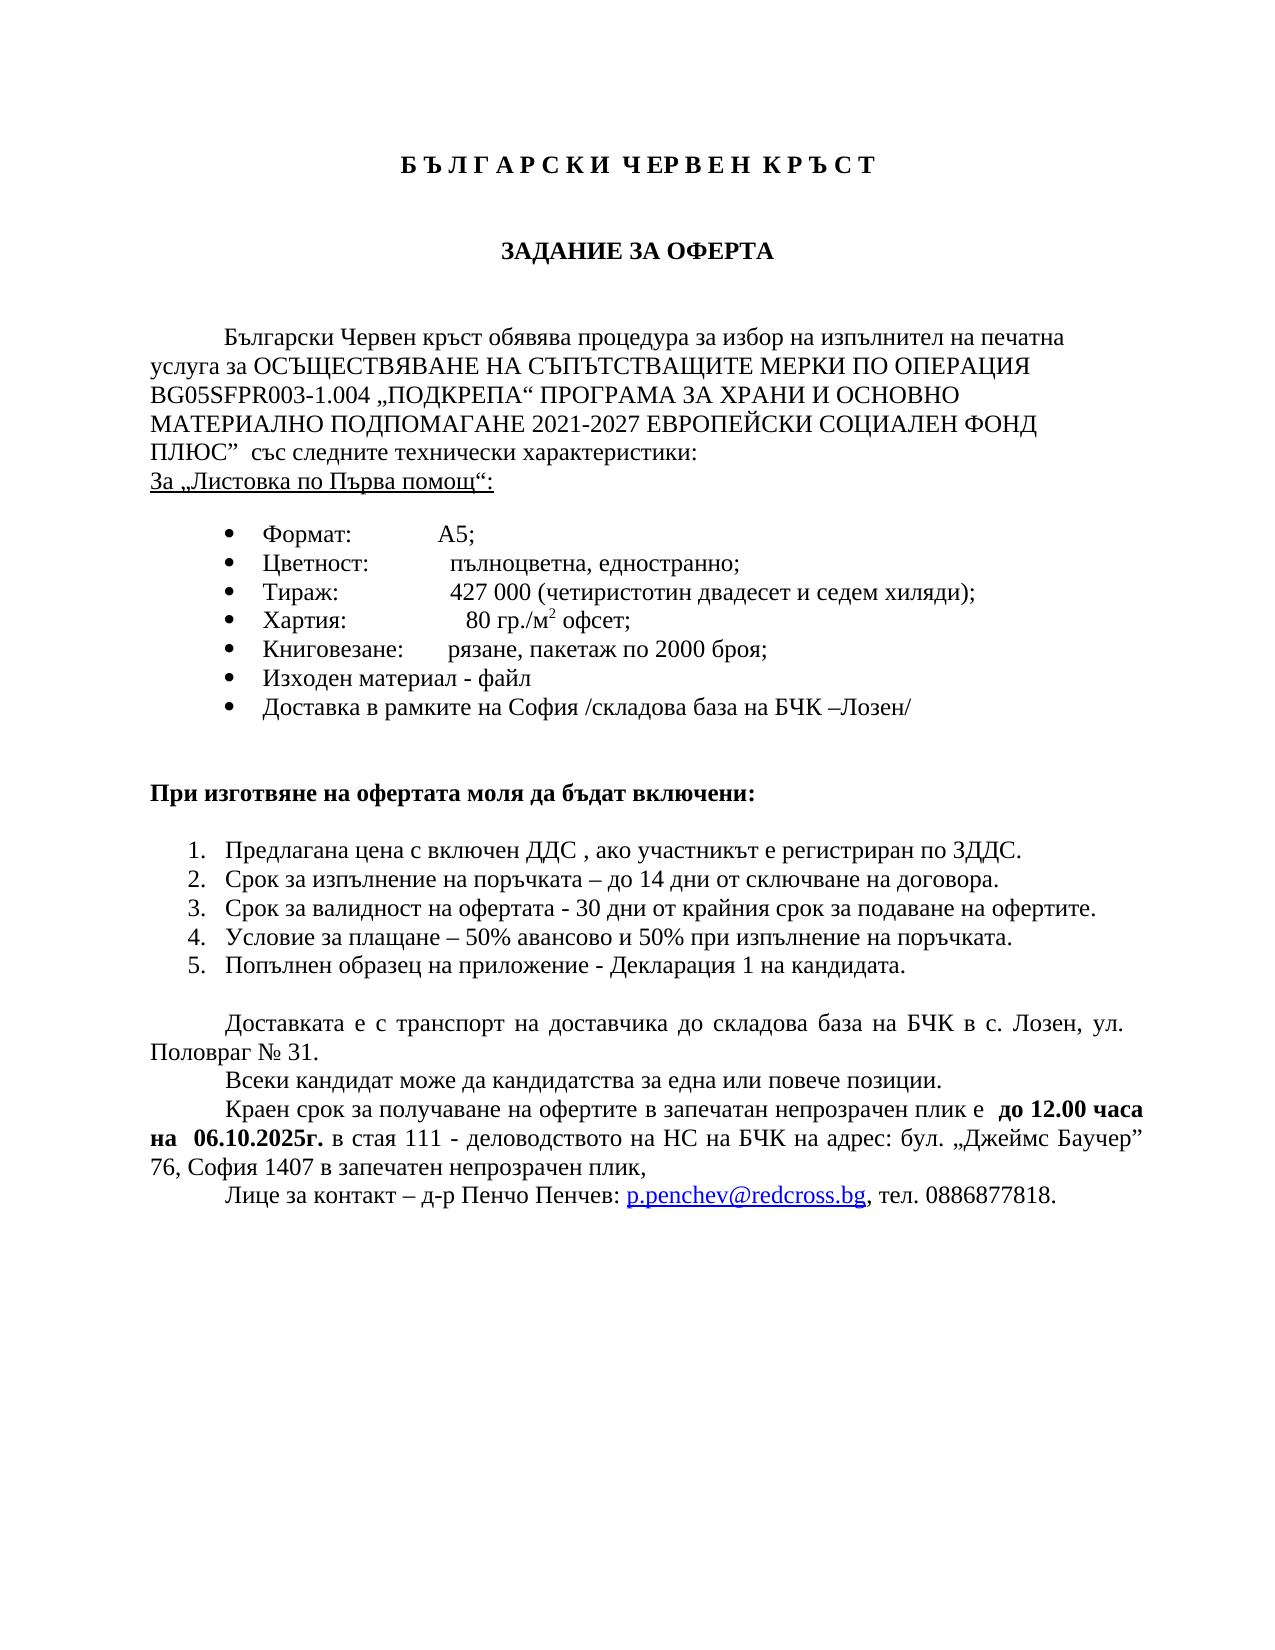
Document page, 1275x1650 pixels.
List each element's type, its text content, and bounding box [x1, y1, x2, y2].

text Всеки кандидат може да кандидатства за една или повече позиции. [225, 1065, 1125, 1094]
text При изготвяне на офертата моля да бъдат включени: [150, 778, 1125, 807]
list Цветност: пълноцветна, едностранно; [225, 548, 1125, 577]
list Хартия: 80 гр./м2 офсет; [225, 605, 1125, 634]
text ЗАДАНИЕ ЗА ОФЕРТА [150, 236, 1125, 265]
text За „Листовка по Първа помощ“: [150, 466, 1125, 495]
list Срок за валидност на офертата - 30 дни от крайния срок за подаване на офертите. [187, 893, 1125, 922]
list Изходен материал - файл [225, 663, 1125, 692]
text Български Червен кръст обявява процедура за избор на изпълнител на печатна услуга за ОСЪЩЕСТВЯВАНЕ НА СЪПЪТСТВАЩИТЕ МЕРКИ ПО ОПЕРАЦИЯ BG05SFPR003-1.004 „ПОДКРЕПА“ ПРОГРАМА ЗА ХРАНИ И ОСНОВНО МАТЕРИАЛНО ПОДПОМАГАНЕ 2021-2027 ЕВРОПЕЙСКИ СОЦИАЛЕН ФОНД ПЛЮС” със следните технически характеристики: [150, 322, 1125, 466]
text Б Ъ Л Г А Р С К И Ч ЕР В Е Н К Р Ъ С Т [150, 150, 1125, 179]
list Книговезане: рязане, пакетаж по 2000 броя; [225, 634, 1125, 663]
list Срок за изпълнение на поръчката – до 14 дни от сключване на договора. [187, 864, 1125, 893]
list Доставка в рамките на София /складова база на БЧК –Лозен/ [225, 692, 1125, 720]
list Попълнен образец на приложение - Декларация 1 на кандидата. [187, 950, 1125, 979]
text Краен срок за получаване на офертите в запечатан непрозрачен плик е до 12.00 часа на 06.10.2025г. в стая 111 - деловодството на НС на БЧК на адрес: бул. „Джеймс Баучер” 76, София 1407 в запечатен непрозрачен плик, [150, 1094, 1144, 1180]
list Формат: А5; [225, 519, 1125, 548]
text Доставката е с транспорт на доставчика до складова база на БЧК в с. Лозен, ул. Половраг № 31. [150, 1008, 1125, 1065]
list Условие за плащане – 50% авансово и 50% при изпълнение на поръчката. [187, 922, 1125, 950]
text Лице за контакт – д-р Пенчо Пенчев: p.penchev@redcross.bg, тел. 0886877818. [150, 1180, 1125, 1209]
list Предлагана цена с включен ДДС , ако участникът е регистриран по ЗДДС. [187, 835, 1125, 864]
list Тираж: 427 000 (четиристотин двадесет и седем хиляди); [225, 577, 1125, 605]
